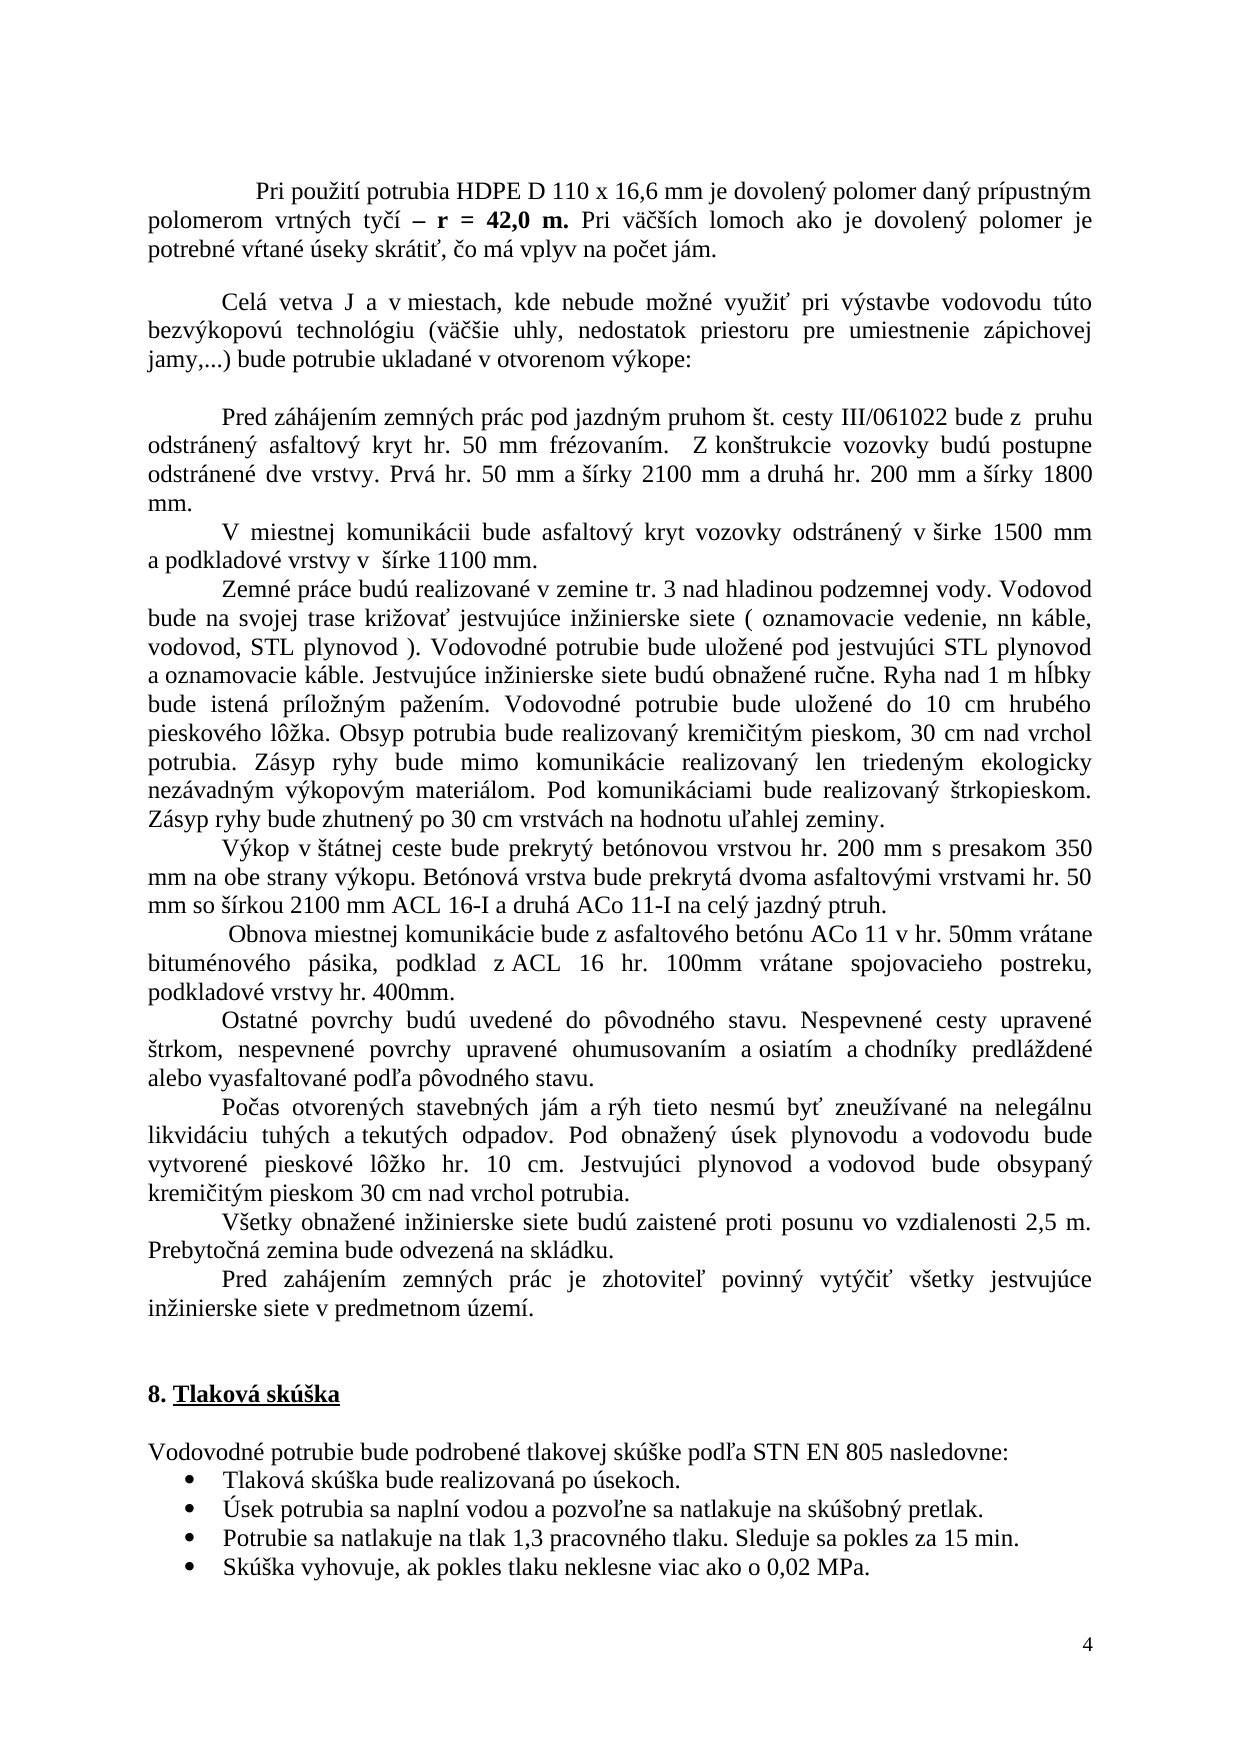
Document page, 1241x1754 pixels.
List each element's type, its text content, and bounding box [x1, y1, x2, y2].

text Pred zahájením zemných prác je zhotoviteľ povinný vytýčiť všetky jestvujúce inžinierske siete v predmetnom území. [148, 1264, 1093, 1322]
text Obnova miestnej komunikácie bude z asfaltového betónu ACo 11 v hr. 50mm vrátane bituménového pásika, podklad z ACL 16 hr. 100mm vrátane spojovacieho postreku, podkladové vrstvy hr. 400mm. [148, 919, 1093, 1005]
text Pri použití potrubia HDPE D 110 x 16,6 mm je dovolený polomer daný prípustným polomerom vrtných tyčí – r = 42,0 m. Pri väčších lomoch ako je dovolený polomer je potrebné vŕtané úseky skrátiť, čo má vplyv na počet jám. [148, 176, 1093, 263]
text Výkop v štátnej ceste bude prekrytý betónovou vrstvou hr. s presakom na obe strany výkopu. Betónová vrstva bude prekrytá dvoma asfaltovými vrstvami hr. so šírkou ACL 16-I a druhá ACo 11-I na celý jazdný ptruh. [148, 833, 1093, 919]
list Úsek potrubia sa naplní vodou a pozvoľne sa natlakuje na skúšobný pretlak. [185, 1494, 1093, 1523]
text Počas otvorených stavebných jám a rýh tieto nesmú byť zneužívané na nelegálnu likvidáciu tuhých a tekutých odpadov. Pod obnažený úsek plynovodu a vodovodu bude vytvorené pieskové lôžko hr. . Jestvujúci plynovod a vodovod bude obsypaný kremičitým pieskom nad vrchol potrubia. [148, 1092, 1093, 1207]
text Zemné práce budú realizované v zemine tr. 3 nad hladinou podzemnej vody. Vodovod bude na svojej trase križovať jestvujúce inžinierske siete ( oznamovacie vedenie, nn káble, vodovod, STL plynovod ). Vodovodné potrubie bude uložené pod jestvujúci STL plynovod a oznamovacie káble. Jestvujúce inžinierske siete budú obnažené ručne. Ryha nad hĺbky bude istená príložným pažením. Vodovodné potrubie bude uložené do hrubého pieskového lôžka. Obsyp potrubia bude realizovaný kremičitým pieskom, nad vrchol potrubia. Zásyp ryhy bude mimo komunikácie realizovaný len triedeným ekologicky nezávadným výkopovým materiálom. Pod komunikáciami bude realizovaný štrkopieskom. Zásyp ryhy bude zhutnený po vrstvách na hodnotu uľahlej zeminy. [148, 574, 1093, 833]
text Ostatné povrchy budú uvedené do pôvodného stavu. Nespevnené cesty upravené štrkom, nespevnené povrchy upravené ohumusovaním a osiatím a chodníky predláždené alebo vyasfaltované podľa pôvodného stavu. [148, 1005, 1093, 1092]
text Pred záhájením zemných prác pod jazdným pruhom št. cesty III/061022 bude z pruhu odstránený asfaltový kryt hr. frézovaním. Z konštrukcie vozovky budú postupne odstránené dve vrstvy. Prvá hr. a šírky a druhá hr. a šírky . [148, 402, 1093, 517]
text 8. Tlaková skúška [148, 1379, 1093, 1408]
text Celá vetva J a v miestach, kde nebude možné využiť pri výstavbe vodovodu túto bezvýkopovú technológiu (väčšie uhly, nedostatok priestoru pre umiestnenie zápichovej jamy,...) bude potrubie ukladané v otvorenom výkope: [148, 287, 1093, 373]
text V miestnej komunikácii bude asfaltový kryt vozovky odstránený v širke a podkladové vrstvy v šírke . [148, 517, 1093, 574]
list Potrubie sa natlakuje na tlak 1,3 pracovného tlaku. Sleduje sa pokles za 15 min. [185, 1523, 1093, 1552]
text Všetky obnažené inžinierske siete budú zaistené proti posunu vo vzdialenosti . Prebytočná zemina bude odvezená na skládku. [148, 1207, 1093, 1264]
subtitle Skúška vyhovuje, ak pokles tlaku neklesne viac ako o 0,02 MPa. [185, 1552, 1093, 1580]
text Vodovodné potrubie bude podrobené tlakovej skúške podľa STN EN 805 nasledovne: [148, 1437, 1093, 1465]
list Tlaková skúška bude realizovaná po úsekoch. [185, 1465, 1093, 1494]
